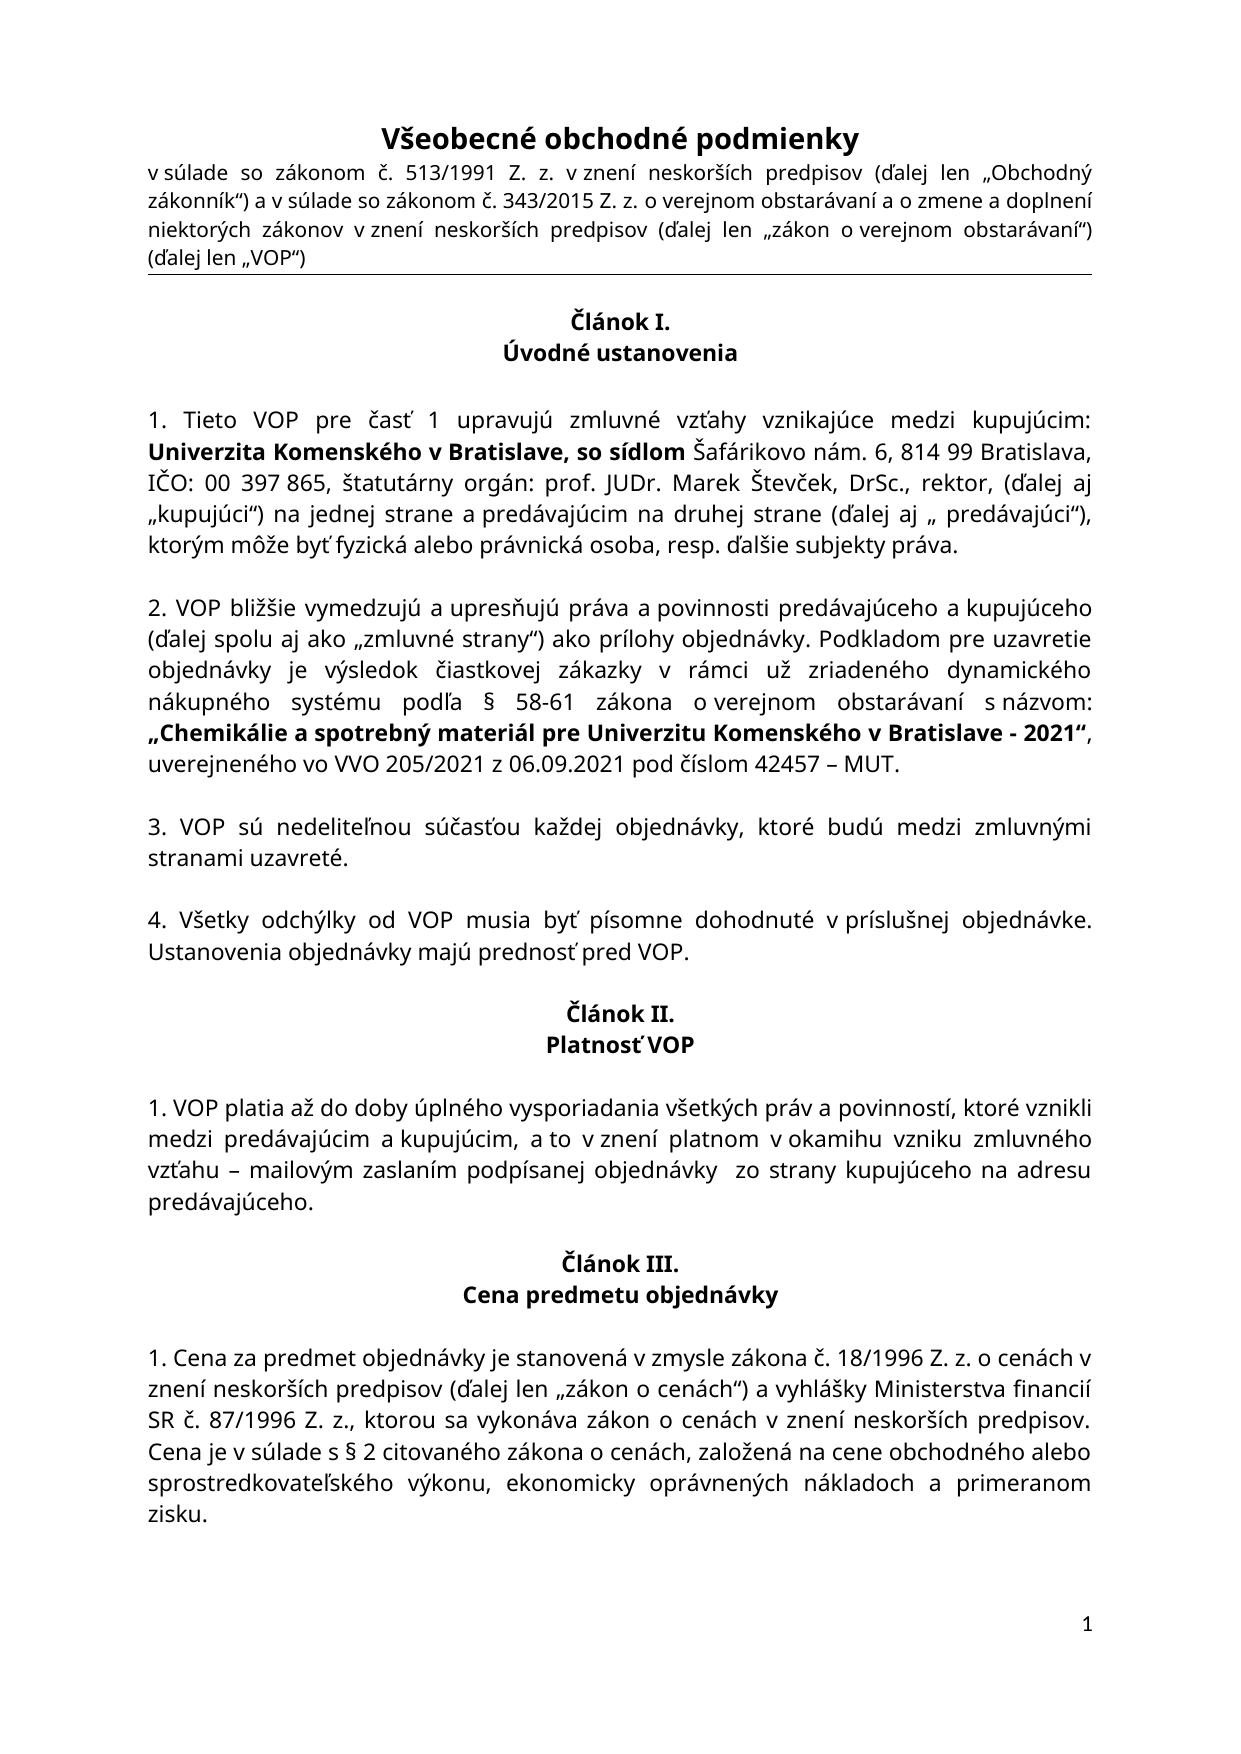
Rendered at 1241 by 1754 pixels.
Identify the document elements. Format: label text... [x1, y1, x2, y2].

text 1. Cena za predmet objednávky je stanovená v zmysle zákona č. 18/1996 Z. z. o cenách v znení neskorších predpisov (ďalej len „zákon o cenách“) a vyhlášky Ministerstva financií SR č. 87/1996 Z. z., ktorou sa vykonáva zákon o cenách v znení neskorších predpisov. Cena je v súlade s § 2 citovaného zákona o cenách, založená na cene obchodného alebo sprostredkovateľského výkonu, ekonomicky oprávnených nákladoch a primeranom zisku. [148, 1342, 1092, 1529]
text Všeobecné obchodné podmienky [148, 118, 1092, 158]
text Článok I. [148, 306, 1092, 337]
text Platnosť VOP [148, 1029, 1092, 1061]
text 1. Tieto VOP pre časť 1 upravujú zmluvné vzťahy vznikajúce medzi kupujúcim: Univerzita Komenského v Bratislave, so sídlom Šafárikovo nám. 6, 814 99 Bratislava, IČO: 00 397 865, štatutárny orgán: prof. JUDr. Marek Števček, DrSc., rektor, (ďalej aj „kupujúci“) na jednej strane a predávajúcim na druhej strane (ďalej aj „ predávajúci“), ktorým môže byť fyzická alebo právnická osoba, resp. ďalšie subjekty práva. [148, 404, 1092, 561]
text Úvodné ustanovenia [148, 337, 1092, 368]
text 1. VOP platia až do doby úplného vysporiadania všetkých práv a povinností, ktoré vznikli medzi predávajúcim a kupujúcim, a to v znení platnom v okamihu vzniku zmluvného vzťahu – mailovým zaslaním podpísanej objednávky zo strany kupujúceho na adresu predávajúceho. [148, 1092, 1092, 1217]
text Článok II. [148, 998, 1092, 1029]
text Cena predmetu objednávky [148, 1279, 1092, 1311]
text 4. Všetky odchýlky od VOP musia byť písomne dohodnuté v príslušnej objednávke. Ustanovenia objednávky majú prednosť pred VOP. [148, 904, 1092, 967]
text 2. VOP bližšie vymedzujú a upresňujú práva a povinnosti predávajúceho a kupujúceho (ďalej spolu aj ako „zmluvné strany“) ako prílohy objednávky. Podkladom pre uzavretie objednávky je výsledok čiastkovej zákazky v rámci už zriadeného dynamického nákupného systému podľa § 58-61 zákona o verejnom obstarávaní s názvom: „Chemikálie a spotrebný materiál pre Univerzitu Komenského v Bratislave - 2021“, uverejneného vo VVO 205/2021 z 06.09.2021 pod číslom 42457 – MUT. [148, 592, 1092, 779]
text v súlade so zákonom č. 513/1991 Z. z. v znení neskorších predpisov (ďalej len „Obchodný zákonník“) a v súlade so zákonom č. 343/2015 Z. z. o verejnom obstarávaní a o zmene a doplnení niektorých zákonov v znení neskorších predpisov (ďalej len „zákon o verejnom obstarávaní“) (ďalej len „VOP“) [148, 158, 1092, 274]
text Článok III. [148, 1248, 1092, 1279]
text 3. VOP sú nedeliteľnou súčasťou každej objednávky, ktoré budú medzi zmluvnými stranami uzavreté. [148, 811, 1092, 873]
